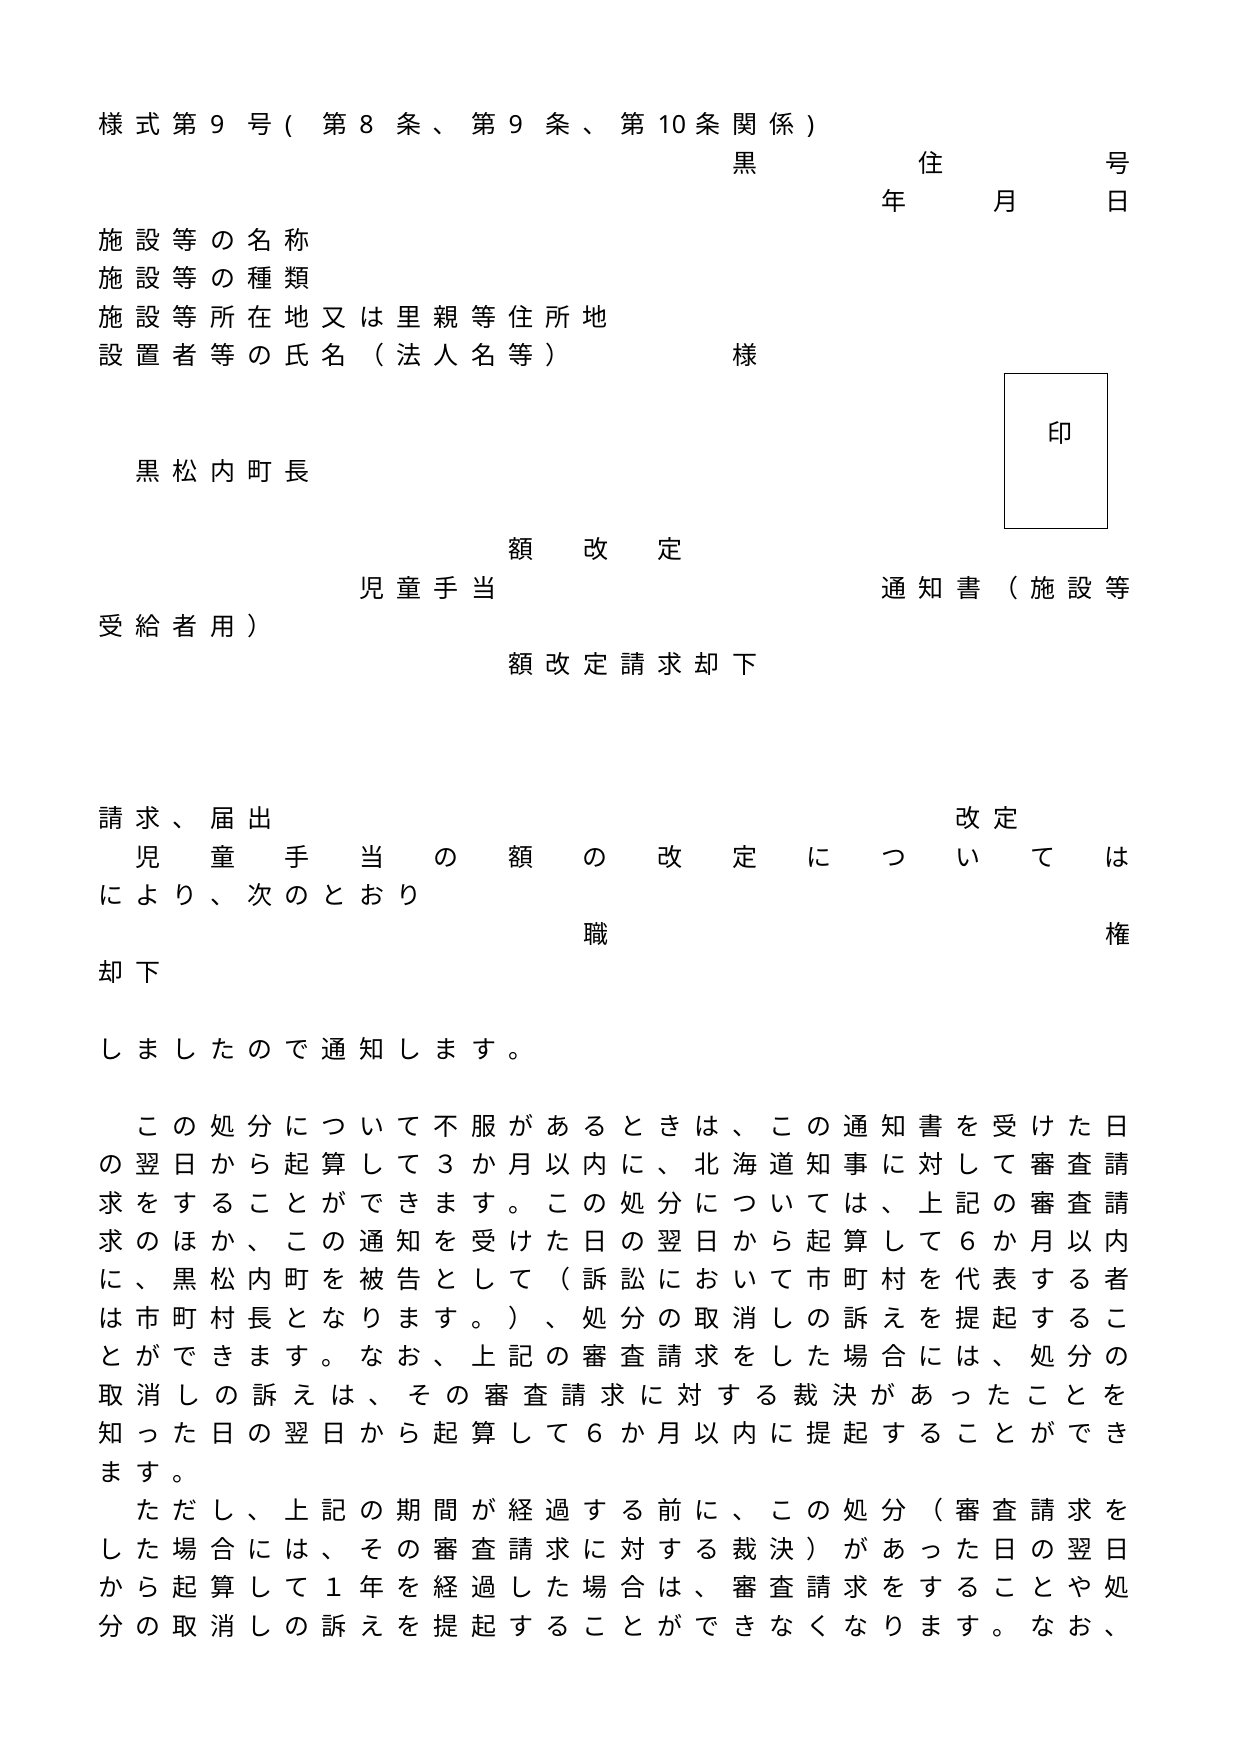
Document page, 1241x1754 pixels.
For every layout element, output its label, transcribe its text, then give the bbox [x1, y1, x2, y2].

text 黒 住 号 [98, 142, 1142, 181]
text 設置者等の氏名（法人名等） 様 [98, 334, 1142, 373]
text 額 改 定 [98, 529, 1142, 567]
text 児童手当の額の改定については により、次のとおり [98, 836, 1142, 913]
text この処分について不服があるときは、この通知書を受けた日の翌日から起算して３か月以内に、北海道知事に対して審査請求をすることができます。この処分については、上記の審査請求のほか、この通知を受けた日の翌日から起算して６か月以内に、黒松内町を被告として（訴訟において市町村を代表する者は市町村長となります。）、処分の取消しの訴えを提起することができます。なお、上記の審査請求をした場合には、処分の取消しの訴えは、その審査請求に対する裁決があったことを知った日の翌日から起算して６か月以内に提起することができます。 [98, 1105, 1142, 1489]
text 職 権 却下 [98, 913, 1142, 990]
text 施設等の種類 [98, 257, 1142, 296]
text しましたので通知します。 [98, 1028, 1142, 1067]
text 年 月 日 [98, 181, 1142, 219]
text 額改定請求却下 [98, 644, 1142, 682]
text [98, 1489, 1142, 1643]
text 児童手当 通知書（施設等受給者用） [98, 567, 1142, 644]
text 施設等所在地又は里親等住所地 [98, 296, 1142, 334]
table_header 黒松内町長 [104, 373, 1004, 528]
text 請求、届出 改定 [98, 721, 1142, 836]
table_header 印 [1005, 374, 1107, 528]
text 様式第9号(第8条､第9条､第10条関係) [98, 104, 1142, 142]
text 施設等の名称 [98, 219, 1142, 257]
